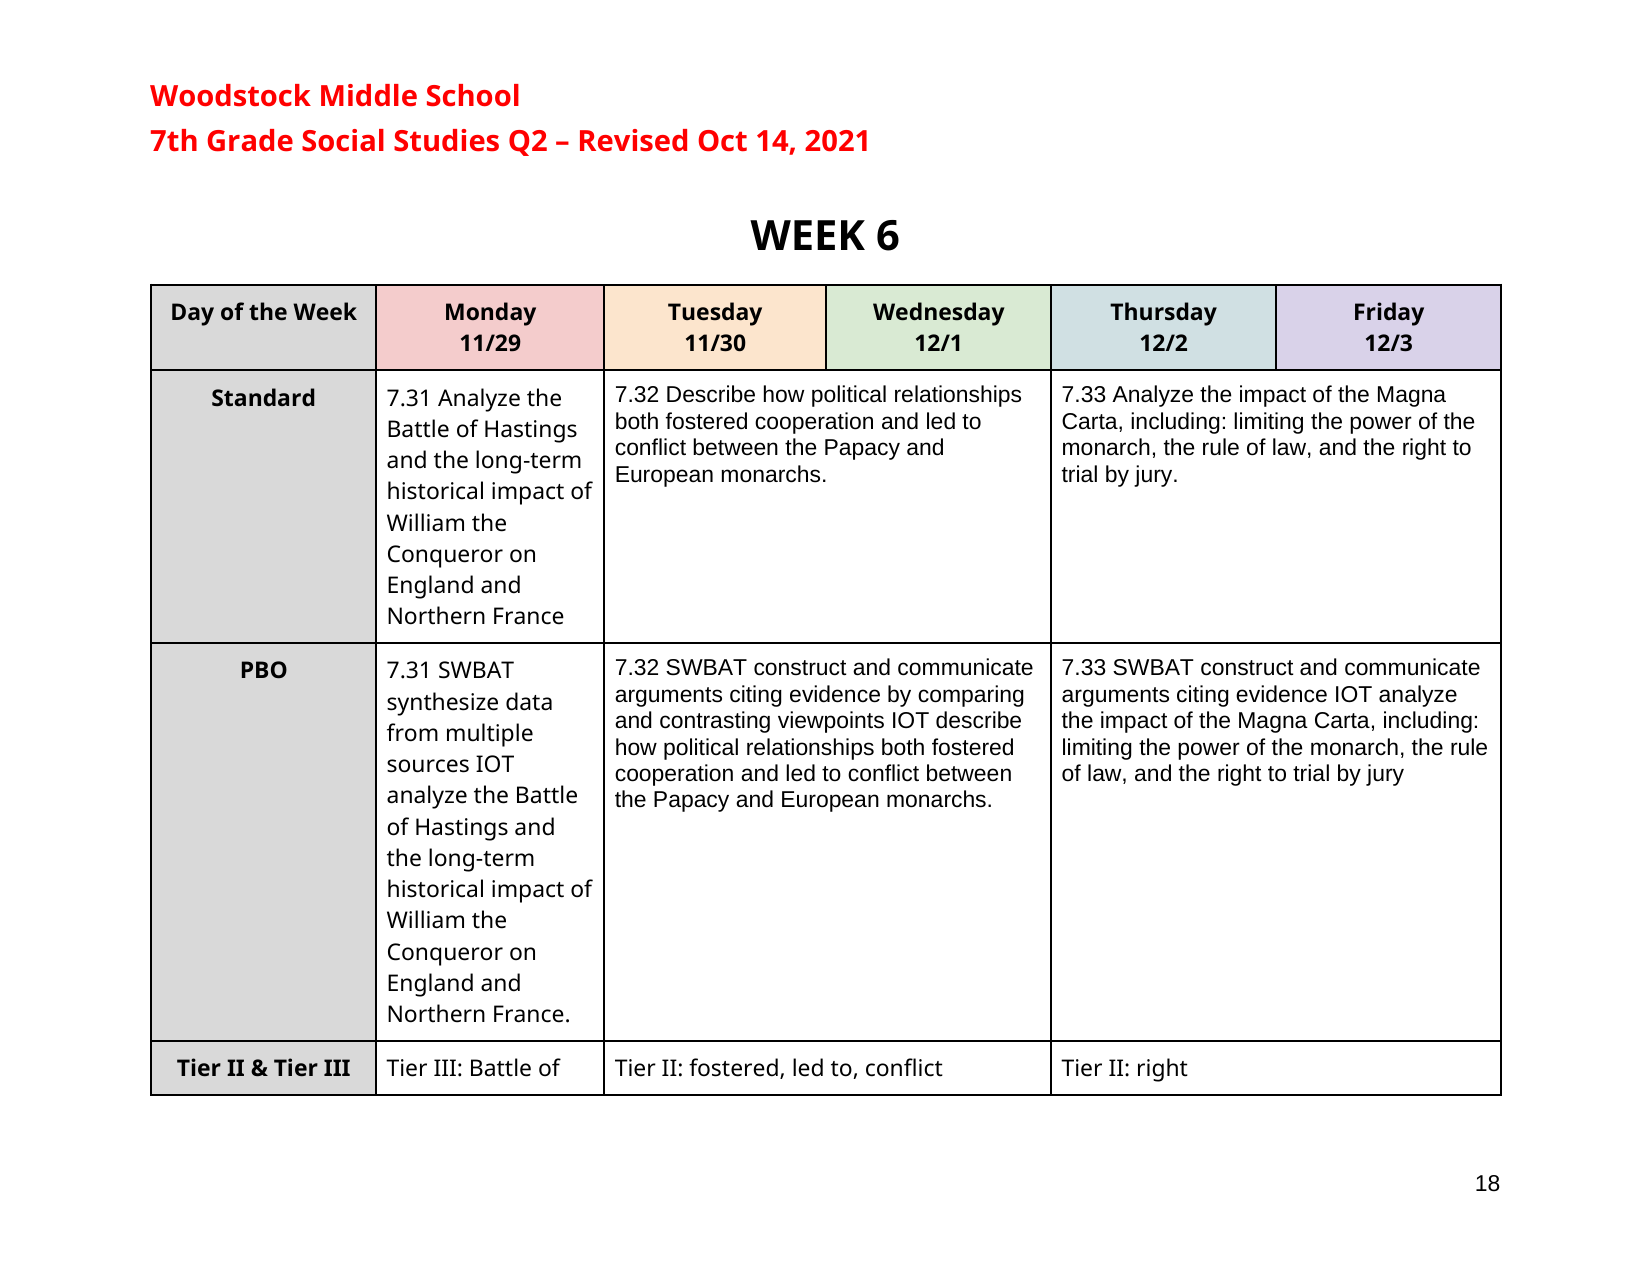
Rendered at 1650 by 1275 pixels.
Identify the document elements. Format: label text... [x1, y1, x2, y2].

table_header Day of the Week [152, 286, 375, 369]
table_cell 7.31 SWBAT synthesize data from multiple sources IOT analyze the Battle of Hastings and the long-term historical impact of William the Conqueror on England and Northern France. [377, 644, 603, 1040]
table_header Monday 11/29 [377, 286, 603, 369]
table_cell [1052, 1042, 1500, 1094]
table_cell 7.32 Describe how political relationships both fostered cooperation and led to conflict between the Papacy and European monarchs. [605, 371, 1050, 642]
table_header Wednesday 12/1 [827, 286, 1050, 369]
table_header Tuesday 11/30 [605, 286, 825, 369]
table_header Thursday 12/2 [1052, 286, 1275, 369]
table_cell 7.31 Analyze the Battle of Hastings and the long-term historical impact of William the Conqueror on England and Northern France [377, 371, 603, 642]
subtitle WEEK 6 [150, 206, 1500, 263]
table_cell Standard [152, 371, 375, 642]
table_cell 7.32 SWBAT construct and communicate arguments citing evidence by comparing and contrasting viewpoints IOT describe how political relationships both fostered cooperation and led to conflict between the Papacy and European monarchs. [605, 644, 1050, 1040]
table_header Friday 12/3 [1277, 286, 1500, 369]
table_cell PBO [152, 644, 375, 1040]
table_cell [152, 1042, 375, 1094]
table_cell 7.33 Analyze the impact of the Magna Carta, including: limiting the power of the monarch, the rule of law, and the right to trial by jury. [1052, 371, 1500, 642]
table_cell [605, 1042, 1050, 1094]
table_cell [377, 1042, 603, 1094]
table_cell 7.33 SWBAT construct and communicate arguments citing evidence IOT analyze the impact of the Magna Carta, including: limiting the power of the monarch, the rule of law, and the right to trial by jury [1052, 644, 1500, 1040]
